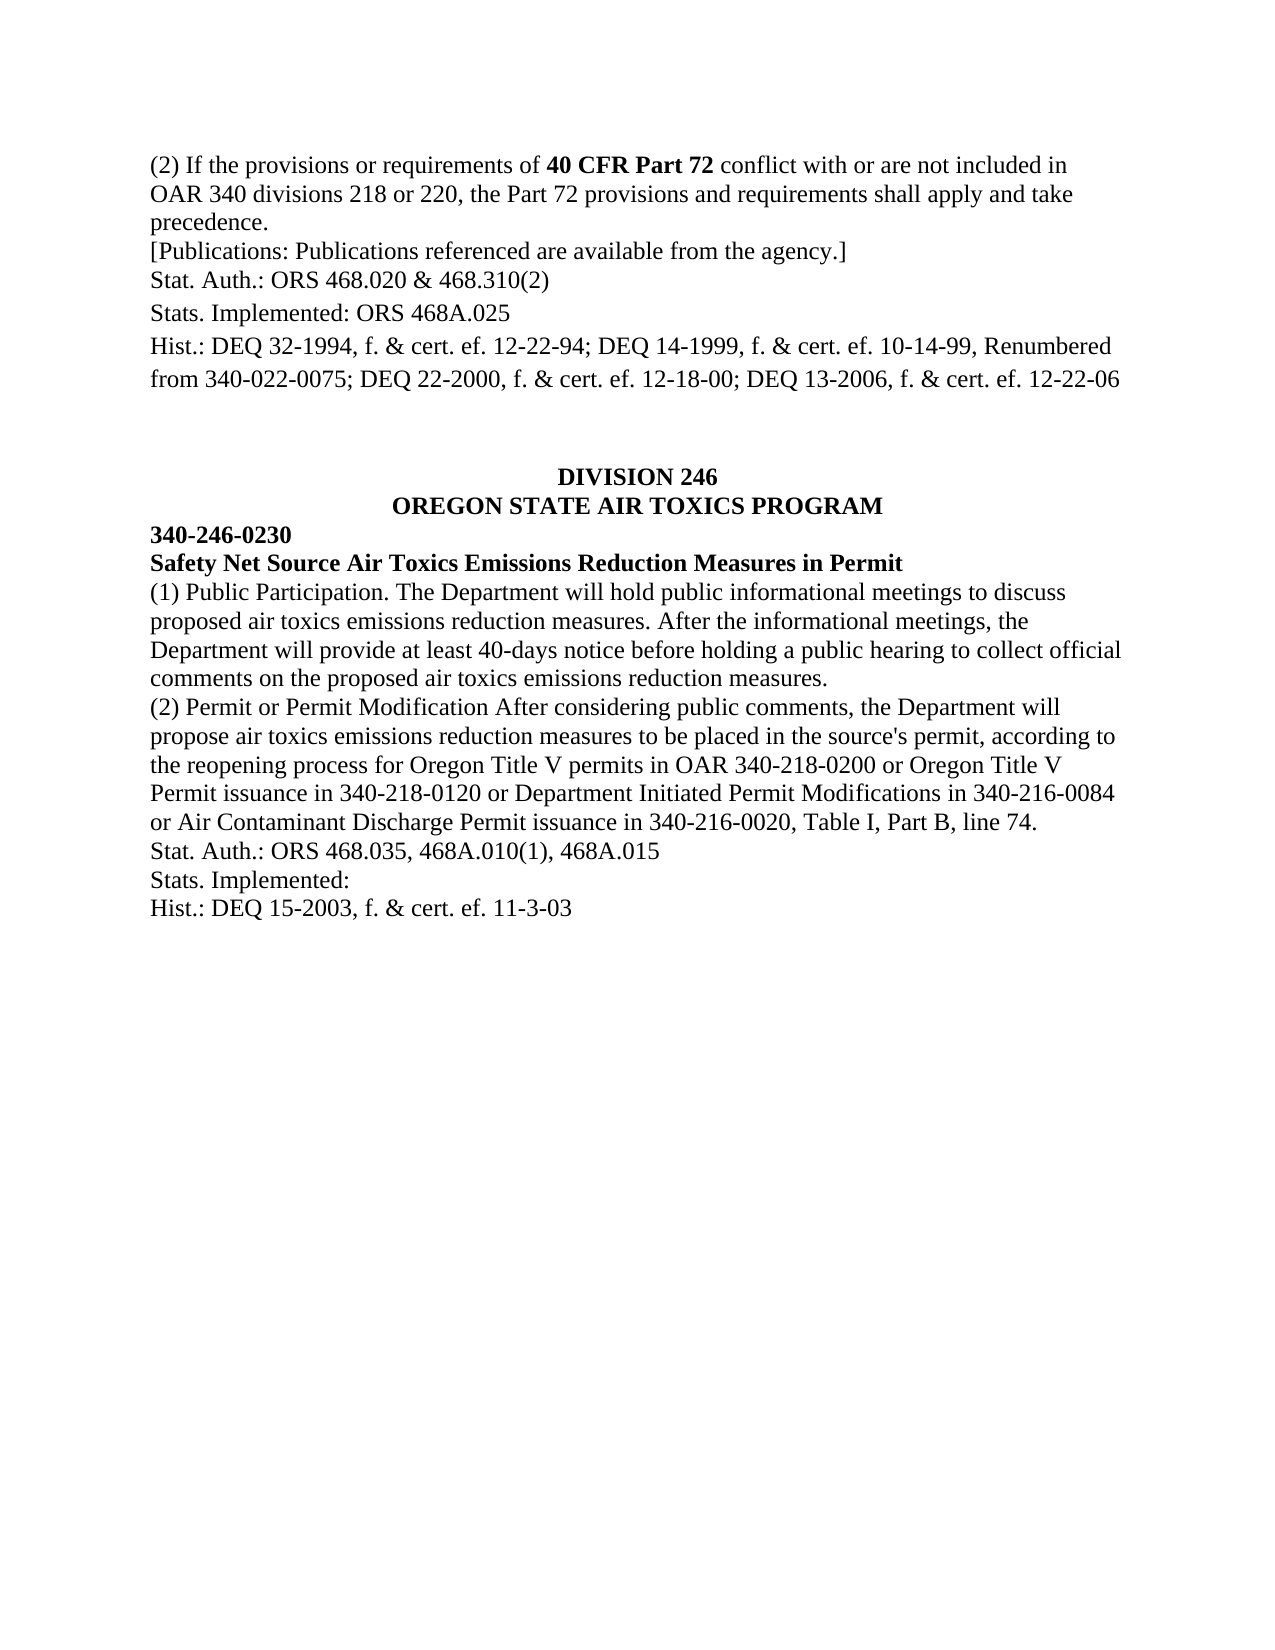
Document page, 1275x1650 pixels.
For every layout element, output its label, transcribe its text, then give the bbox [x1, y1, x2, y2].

text 340-246-0230 [150, 520, 1125, 548]
text (1) Public Participation. The Department will hold public informational meetings to discuss proposed air toxics emissions reduction measures. After the informational meetings, the Department will provide at least 40-days notice before holding a public hearing to collect official comments on the proposed air toxics emissions reduction measures. [150, 577, 1125, 692]
text Stat. Auth.: ORS 468.035, 468A.010(1), 468A.015 Stats. Implemented: Hist.: DEQ 15-2003, f. & cert. ef. 11-3-03 [150, 836, 1125, 922]
text OREGON STATE AIR TOXICS PROGRAM [150, 491, 1125, 520]
text (2) If the provisions or requirements of 40 CFR Part 72 conflict with or are not included in OAR 340 divisions 218 or 220, the Part 72 provisions and requirements shall apply and take precedence. [150, 150, 1125, 236]
text Stat. Auth.: ORS 468.020 & 468.310(2) Stats. Implemented: ORS 468A.025 Hist.: DEQ 32-1994, f. & cert. ef. 12-22-94; DEQ 14-1999, f. & cert. ef. 10-14-99, Renumbered from 340-022-0075; DEQ 22-2000, f. & cert. ef. 12-18-00; DEQ 13-2006, f. & cert. ef. 12-22-06 [150, 265, 1125, 393]
text Safety Net Source Air Toxics Emissions Reduction Measures in Permit [150, 548, 1125, 577]
text [Publications: Publications referenced are available from the agency.] [150, 236, 1125, 265]
text (2) Permit or Permit Modification After considering public comments, the Department will propose air toxics emissions reduction measures to be placed in the source's permit, according to the reopening process for Oregon Title V permits in OAR 340-218-0200 or Oregon Title V Permit issuance in 340-218-0120 or Department Initiated Permit Modifications in 340-216-0084 or Air Contaminant Discharge Permit issuance in 340-216-0020, Table I, Part B, line 74. [150, 692, 1125, 836]
text DIVISION 246 [150, 462, 1125, 491]
